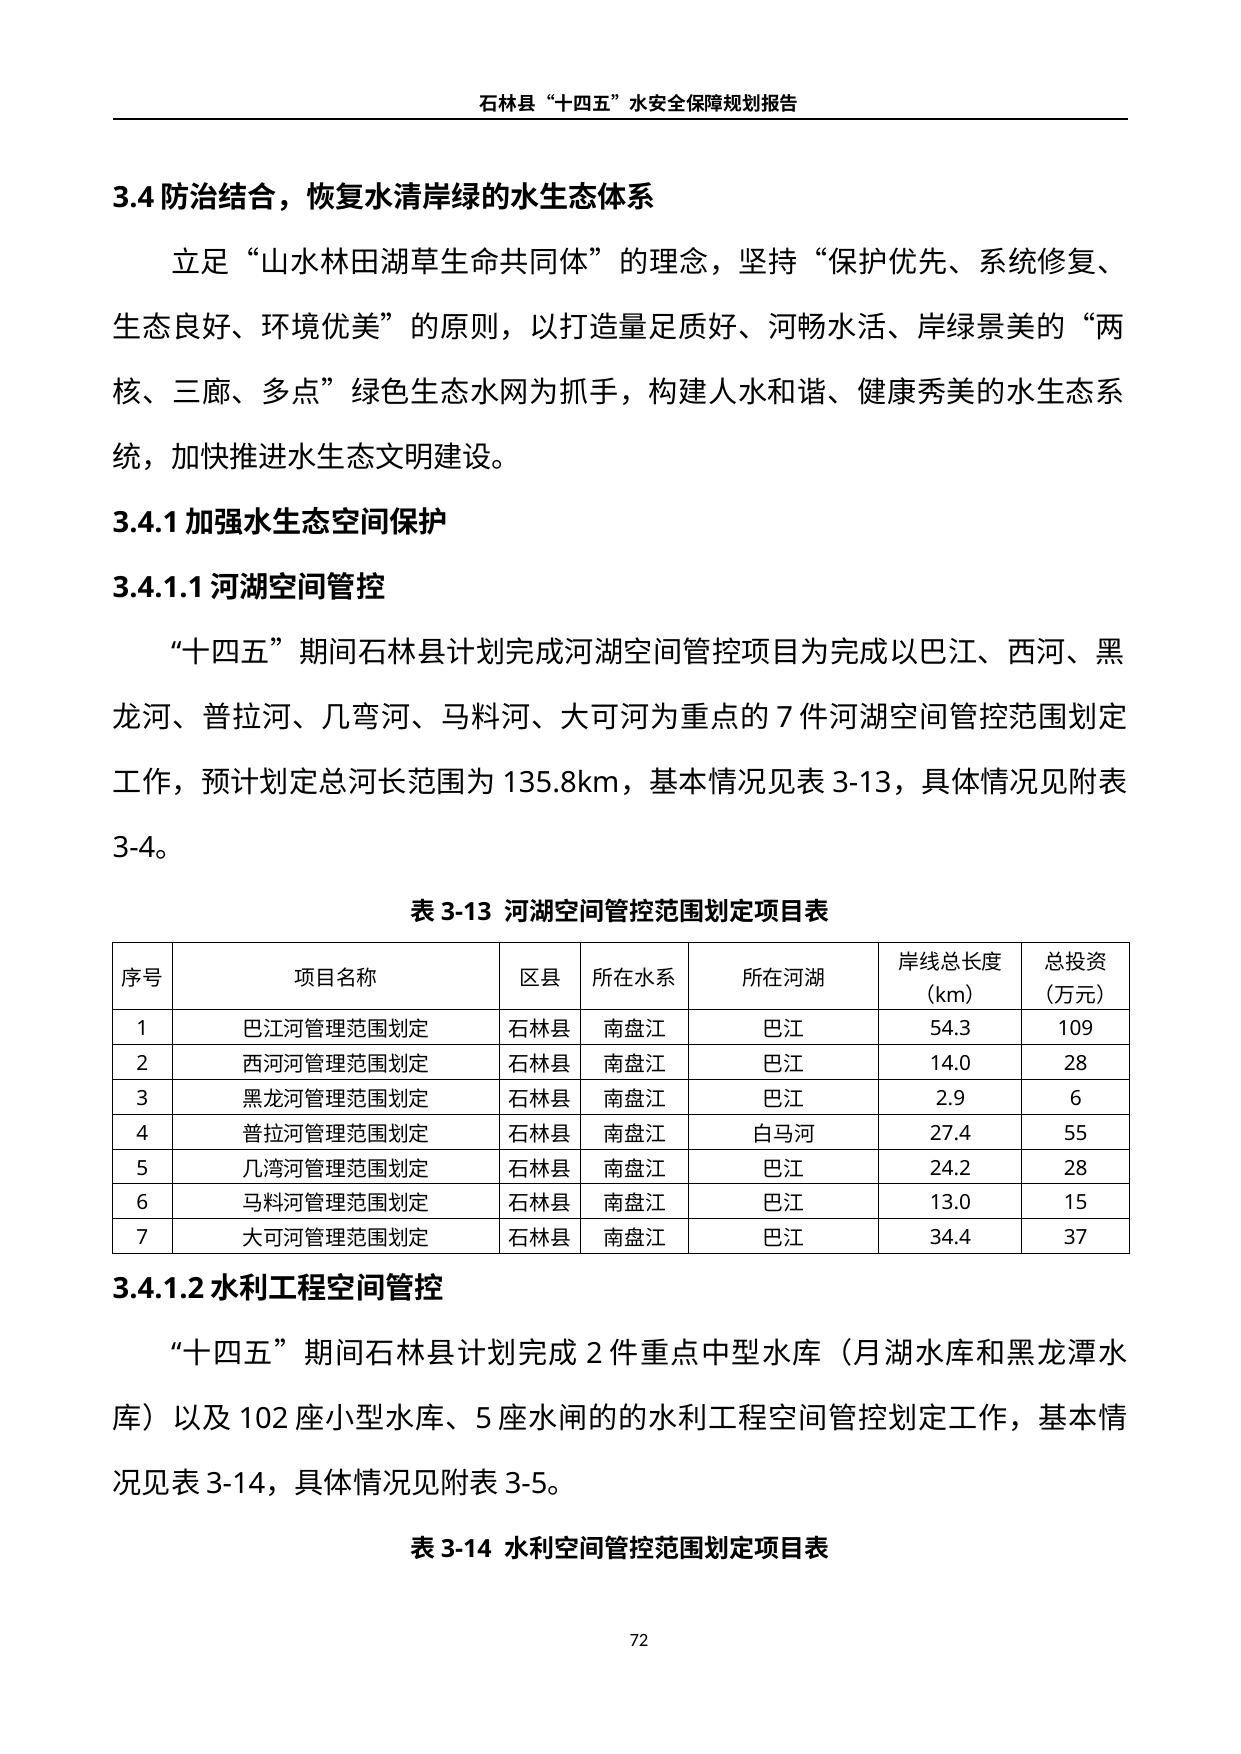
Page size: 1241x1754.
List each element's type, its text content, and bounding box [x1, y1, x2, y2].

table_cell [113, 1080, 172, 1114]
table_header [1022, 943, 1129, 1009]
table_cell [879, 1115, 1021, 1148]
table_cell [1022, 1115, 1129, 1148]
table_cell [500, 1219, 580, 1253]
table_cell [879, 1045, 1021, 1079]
subtitle 3.4.1.2水利工程空间管控 [112, 1254, 1128, 1319]
subtitle 3.4防治结合，恢复水清岸绿的水生态体系 [112, 162, 1128, 227]
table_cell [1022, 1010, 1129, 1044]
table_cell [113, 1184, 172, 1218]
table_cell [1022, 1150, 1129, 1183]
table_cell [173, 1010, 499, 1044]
text 立足“山水林田湖草生命共同体”的理念，坚持“保护优先、系统修复、生态良好、环境优美”的原则，以打造量足质好、河畅水活、岸绿景美的“两核、三廊、多点”绿色生态水网为抓手，构建人水和谐、健康秀美的水生态系统，加快推进水生态文明建设。 [112, 227, 1128, 487]
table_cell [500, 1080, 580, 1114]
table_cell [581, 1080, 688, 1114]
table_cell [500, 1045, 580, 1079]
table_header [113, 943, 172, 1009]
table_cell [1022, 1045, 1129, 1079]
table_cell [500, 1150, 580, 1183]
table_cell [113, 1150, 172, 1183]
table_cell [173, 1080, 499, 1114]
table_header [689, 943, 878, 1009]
subtitle 3.4.1加强水生态空间保护 [112, 487, 1128, 552]
text 表3-13 河湖空间管控范围划定项目表 [112, 877, 1128, 942]
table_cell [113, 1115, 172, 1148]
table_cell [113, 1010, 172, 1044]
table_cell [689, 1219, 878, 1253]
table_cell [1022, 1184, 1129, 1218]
text 表3-14 水利空间管控范围划定项目表 [112, 1514, 1128, 1579]
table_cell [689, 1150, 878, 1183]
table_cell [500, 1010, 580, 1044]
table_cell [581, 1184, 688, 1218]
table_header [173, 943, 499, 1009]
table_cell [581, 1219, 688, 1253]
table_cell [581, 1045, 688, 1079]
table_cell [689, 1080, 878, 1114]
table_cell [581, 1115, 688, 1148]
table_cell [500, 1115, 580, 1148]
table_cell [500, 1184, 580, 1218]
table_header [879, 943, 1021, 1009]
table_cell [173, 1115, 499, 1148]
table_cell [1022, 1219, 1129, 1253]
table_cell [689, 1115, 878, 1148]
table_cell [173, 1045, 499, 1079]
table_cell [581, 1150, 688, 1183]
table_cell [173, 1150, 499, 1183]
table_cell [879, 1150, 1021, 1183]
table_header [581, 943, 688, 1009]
text “十四五”期间石林县计划完成河湖空间管控项目为完成以巴江、西河、黑龙河、普拉河、几弯河、马料河、大可河为重点的7件河湖空间管控范围划定工作，预计划定总河长范围为135.8km，基本情况见表3-13，具体情况见附表3-4。 [112, 617, 1128, 877]
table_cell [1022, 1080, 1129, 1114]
text “十四五”期间石林县计划完成2件重点中型水库（月湖水库和黑龙潭水库）以及102座小型水库、5座水闸的的水利工程空间管控划定工作，基本情况见表3-14，具体情况见附表3-5。 [112, 1319, 1128, 1514]
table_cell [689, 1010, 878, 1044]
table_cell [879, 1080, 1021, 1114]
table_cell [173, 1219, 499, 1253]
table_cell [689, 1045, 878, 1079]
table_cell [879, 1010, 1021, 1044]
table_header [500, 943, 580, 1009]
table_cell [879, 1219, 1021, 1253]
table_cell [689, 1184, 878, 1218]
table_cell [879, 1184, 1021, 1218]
subtitle 3.4.1.1河湖空间管控 [112, 552, 1128, 617]
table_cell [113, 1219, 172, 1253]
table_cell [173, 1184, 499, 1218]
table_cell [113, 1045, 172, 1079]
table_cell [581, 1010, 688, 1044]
